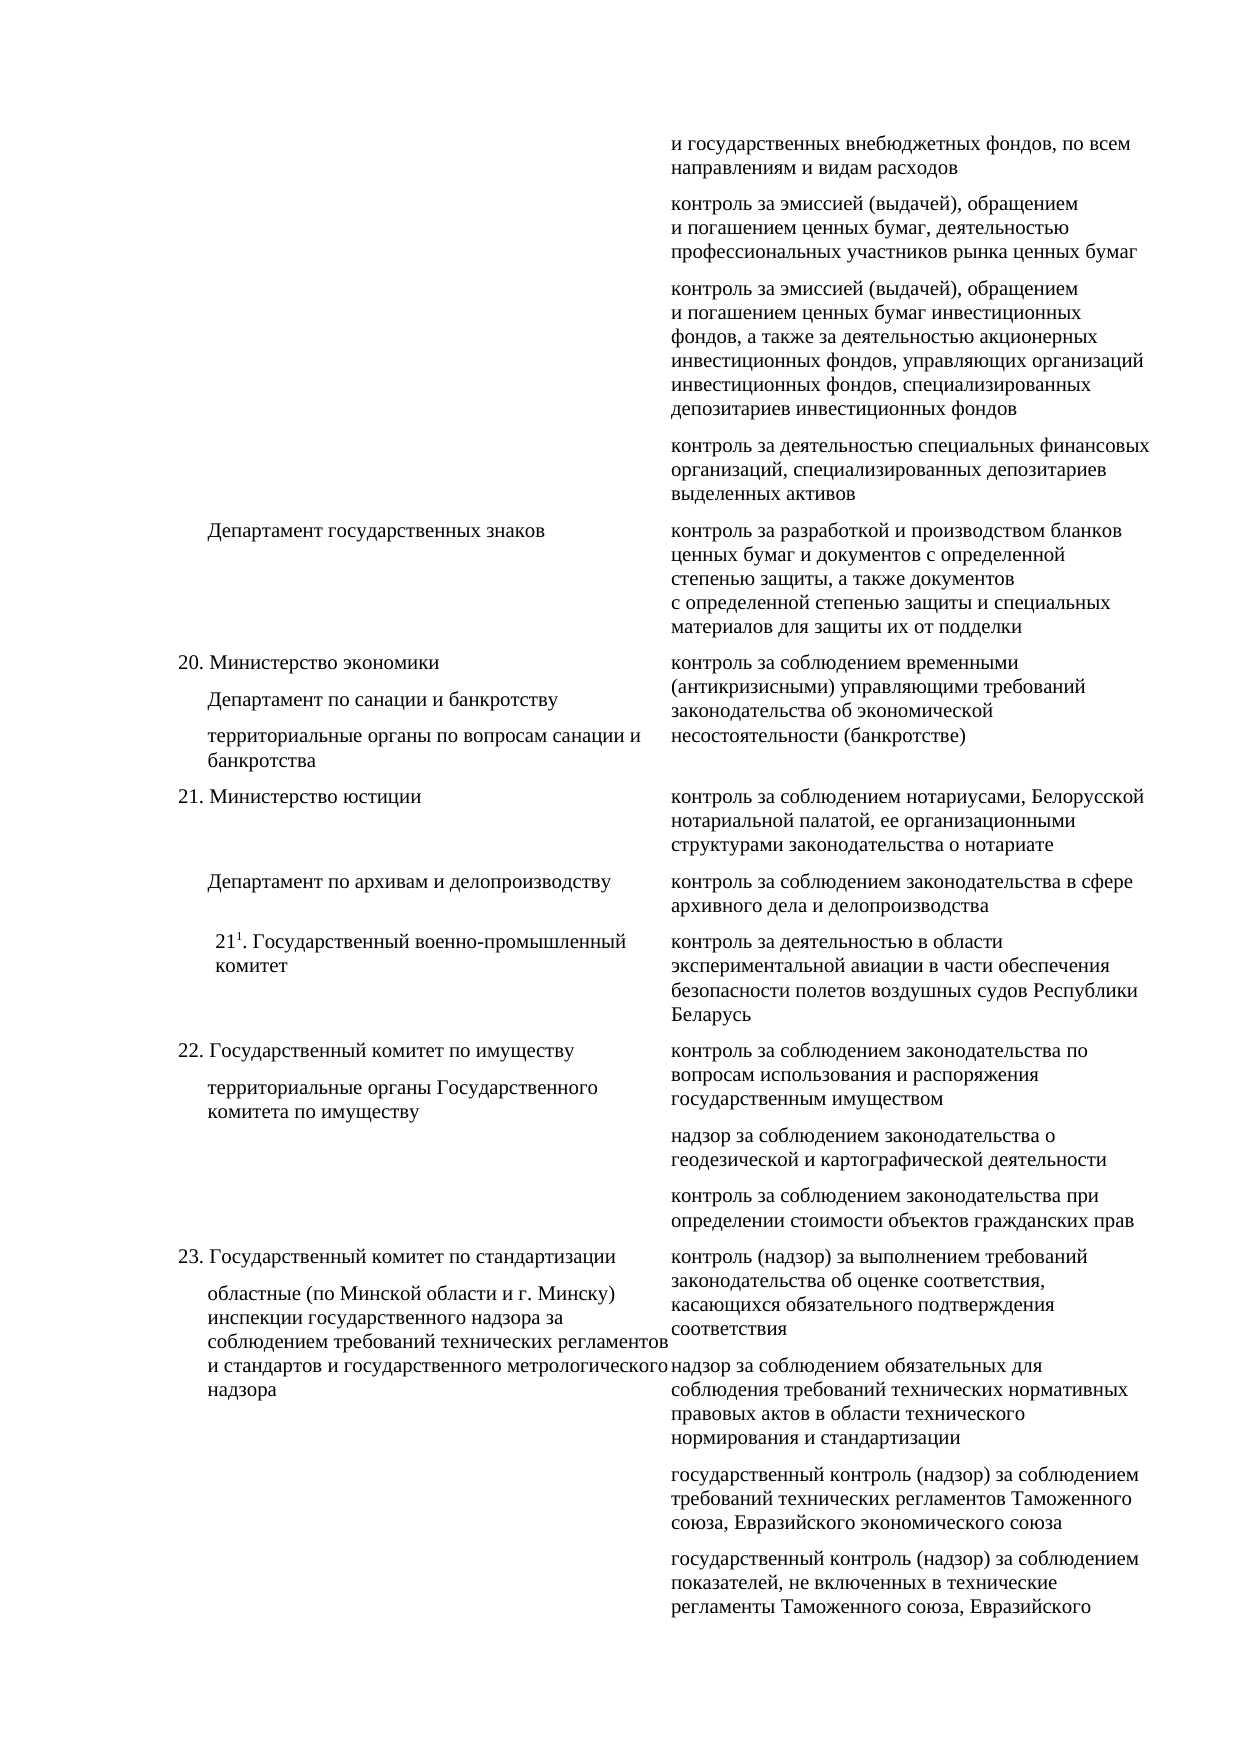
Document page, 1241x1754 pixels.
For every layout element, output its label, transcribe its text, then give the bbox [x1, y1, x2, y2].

table_cell контроль за эмиссией (выдачей), обращением и погашением ценных бумаг инвестиционных фондов, а также за деятельностью акционерных инвестиционных фондов, управляющих организаций инвестиционных фондов, специализированных депозитариев инвестиционных фондов [670, 264, 1152, 420]
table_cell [670, 1534, 1152, 1618]
table_cell контроль за деятельностью в области экспериментальной авиации в части обеспечения безопасности полетов воздушных судов Республики Беларусь [670, 917, 1152, 1026]
table_cell 23. Государственный комитет по стандартизации областные (по Минской области и г. Минску) инспекции государственного надзора за соблюдением требований технических регламентов и стандартов и государственного метрологического надзора [177, 1232, 670, 1618]
table_cell контроль за разработкой и производством бланков ценных бумаг и документов с определенной степенью защиты, а также документов с определенной степенью защиты и специальных материалов для защиты их от подделки [670, 505, 1152, 638]
table_cell контроль за соблюдением законодательства в сфере архивного дела и делопроизводства [670, 856, 1152, 917]
table_cell надзор за соблюдением обязательных для соблюдения требований технических нормативных правовых актов в области технического нормирования и стандартизации государственный контроль (надзор) за соблюдением требований технических регламентов Таможенного союза, Евразийского экономического союза [670, 1340, 1152, 1534]
table_cell 20. Министерство экономики Департамент по санации и банкротству территориальные органы по вопросам санации и банкротства [177, 638, 670, 772]
table_cell Департамент по архивам и делопроизводству [177, 856, 670, 917]
table_cell Департамент государственных знаков [177, 505, 670, 638]
table_cell контроль за соблюдением нотариусами, Белорусской нотариальной палатой, ее организационными структурами законодательства о нотариате [670, 772, 1152, 856]
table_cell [670, 118, 1152, 179]
table_cell 22. Государственный комитет по имуществу территориальные органы Государственного комитета по имуществу [177, 1026, 670, 1232]
table_cell 21. Министерство юстиции [177, 772, 670, 856]
table_cell контроль (надзор) за выполнением требований законодательства об оценке соответствия, касающихся обязательного подтверждения соответствия [670, 1232, 1152, 1340]
table_cell контроль за деятельностью специальных финансовых организаций, специализированных депозитариев выделенных активов [670, 420, 1152, 505]
table_cell контроль за эмиссией (выдачей), обращением и погашением ценных бумаг, деятельностью профессиональных участников рынка ценных бумаг [670, 179, 1152, 263]
table_cell контроль за соблюдением законодательства при определении стоимости объектов гражданских прав [670, 1171, 1152, 1232]
table_cell контроль за соблюдением законодательства по вопросам использования и распоряжения государственным имуществом надзор за соблюдением законодательства о геодезической и картографической деятельности [670, 1026, 1152, 1171]
table_cell 211. Государственный военно-промышленный комитет [177, 917, 670, 1026]
table_cell контроль за соблюдением временными (антикризисными) управляющими требований законодательства об экономической несостоятельности (банкротстве) [670, 638, 1152, 772]
